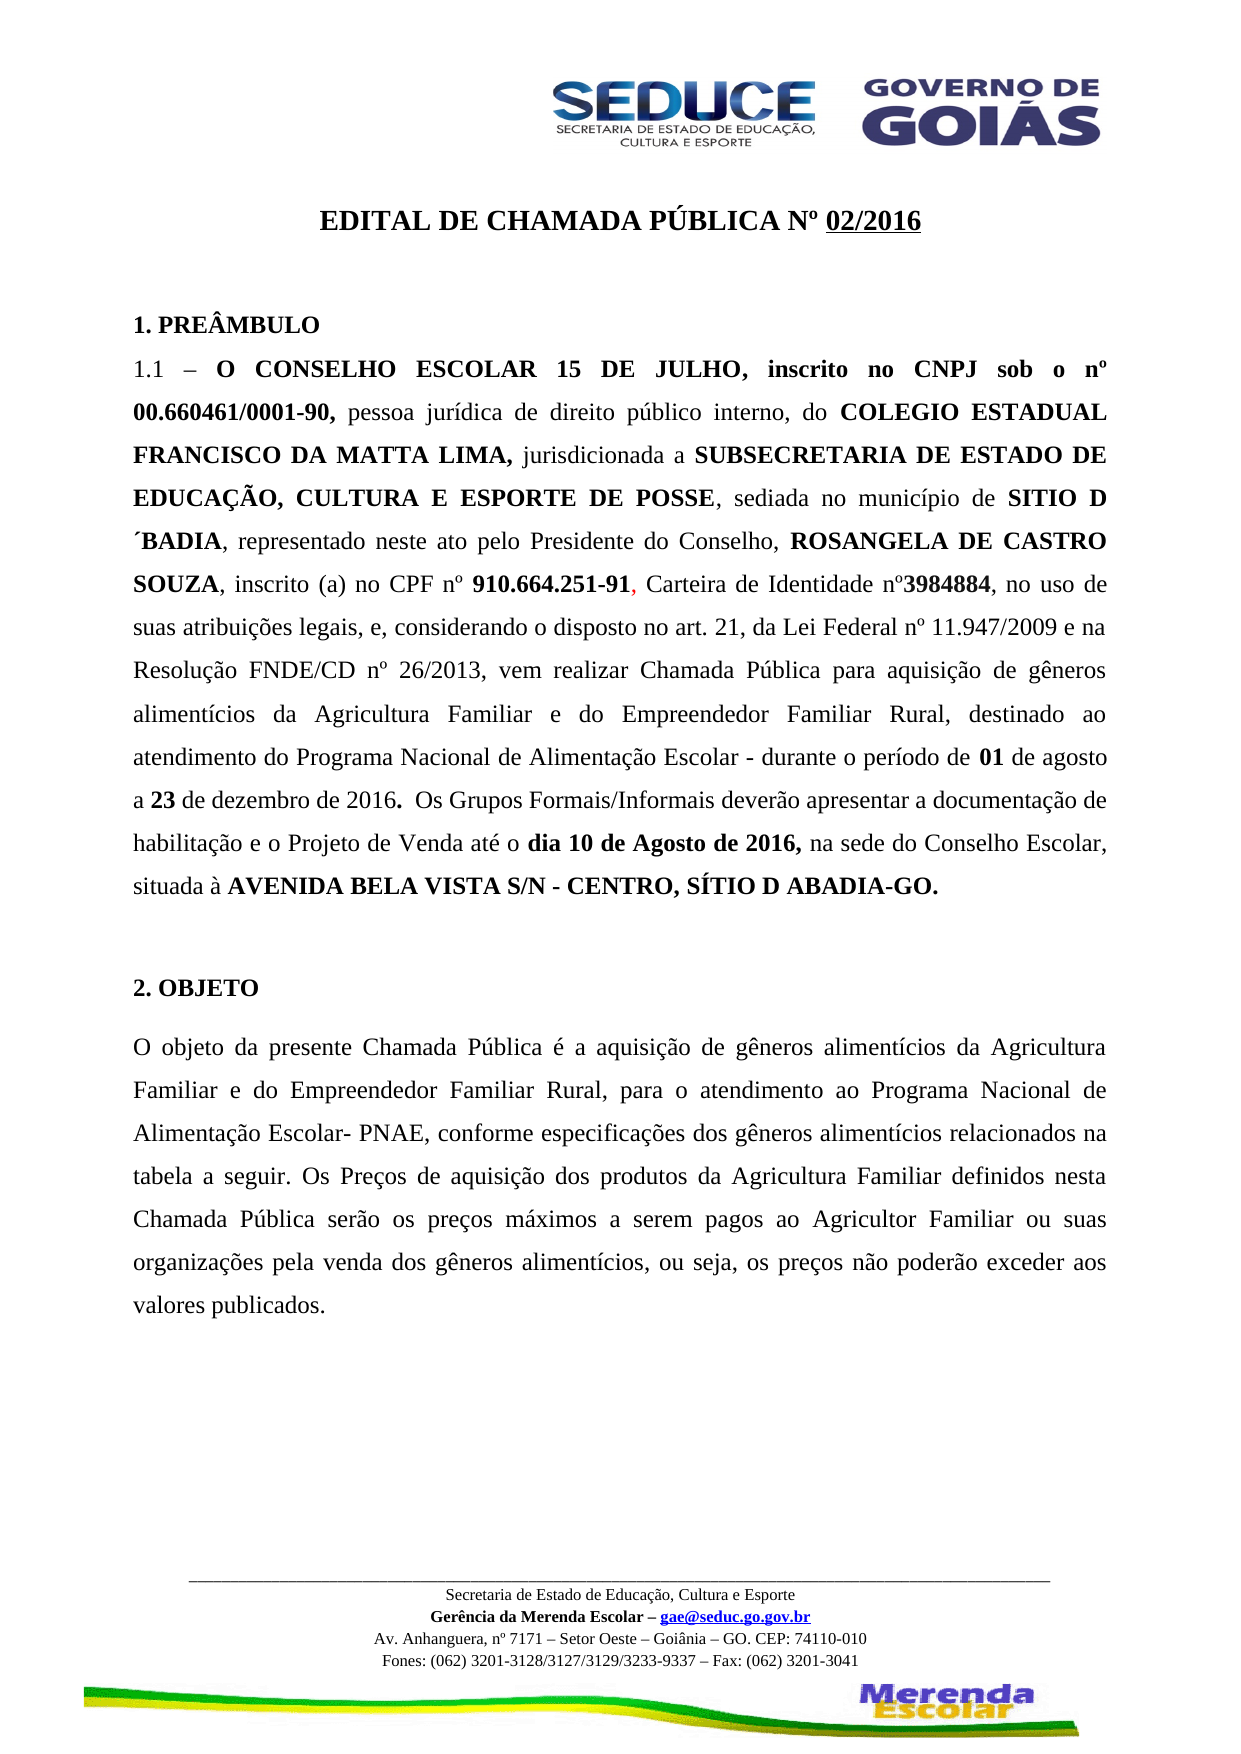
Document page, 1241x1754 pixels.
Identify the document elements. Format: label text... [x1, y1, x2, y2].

text O objeto da presente Chamada Pública é a aquisição de gêneros alimentícios da Agricultura Familiar e do Empreendedor Familiar Rural, para o atendimento ao Programa Nacional de Alimentação Escolar- PNAE, conforme especificações dos gêneros alimentícios relacionados na tabela a seguir. Os Preços de aquisição dos produtos da Agricultura Familiar definidos nesta Chamada Pública serão os preços máximos a serem pagos ao Agricultor Familiar ou suas organizações pela venda dos gêneros alimentícios, ou seja, os preços não poderão exceder aos valores publicados. [133, 1032, 1107, 1319]
text 1.1 – O CONSELHO ESCOLAR 15 DE JULHO, inscrito no CNPJ sob o nº 00.660461/0001-90, pessoa jurídica de direito público interno, do COLEGIO ESTADUAL FRANCISCO DA MATTA LIMA, jurisdicionada a SUBSECRETARIA DE ESTADO DE EDUCAÇÃO, CULTURA E ESPORTE DE POSSE, sediada no município de SITIO D´BADIA, representado neste ato pelo Presidente do Conselho, ROSANGELA DE CASTRO SOUZA, inscrito (a) no CPF nº 910.664.251-91, Carteira de Identidade nº3984884, no uso de suas atribuições legais, e, considerando o disposto no art. 21, da Lei Federal nº 11.947/2009 e na Resolução FNDE/CD nº 26/2013, vem realizar Chamada Pública para aquisição de gêneros alimentícios da Agricultura Familiar e do Empreendedor Familiar Rural, destinado ao atendimento do Programa Nacional de Alimentação Escolar - durante o período de 01 de agosto a 23 de dezembro de 2016. Os Grupos Formais/Informais deverão apresentar a documentação de habilitação e o Projeto de Venda até o dia 10 de Agosto de 2016, na sede do Conselho Escolar, situada à AVENIDA BELA VISTA S/N - CENTRO, SÍTIO D ABADIA-GO. [133, 354, 1107, 900]
text EDITAL DE CHAMADA PÚBLICA Nº 02/2016 [133, 203, 1107, 236]
text 1. PREÂMBULO [133, 311, 1107, 339]
text 2. OBJETO [133, 973, 1107, 1002]
picture [552, 73, 1108, 154]
